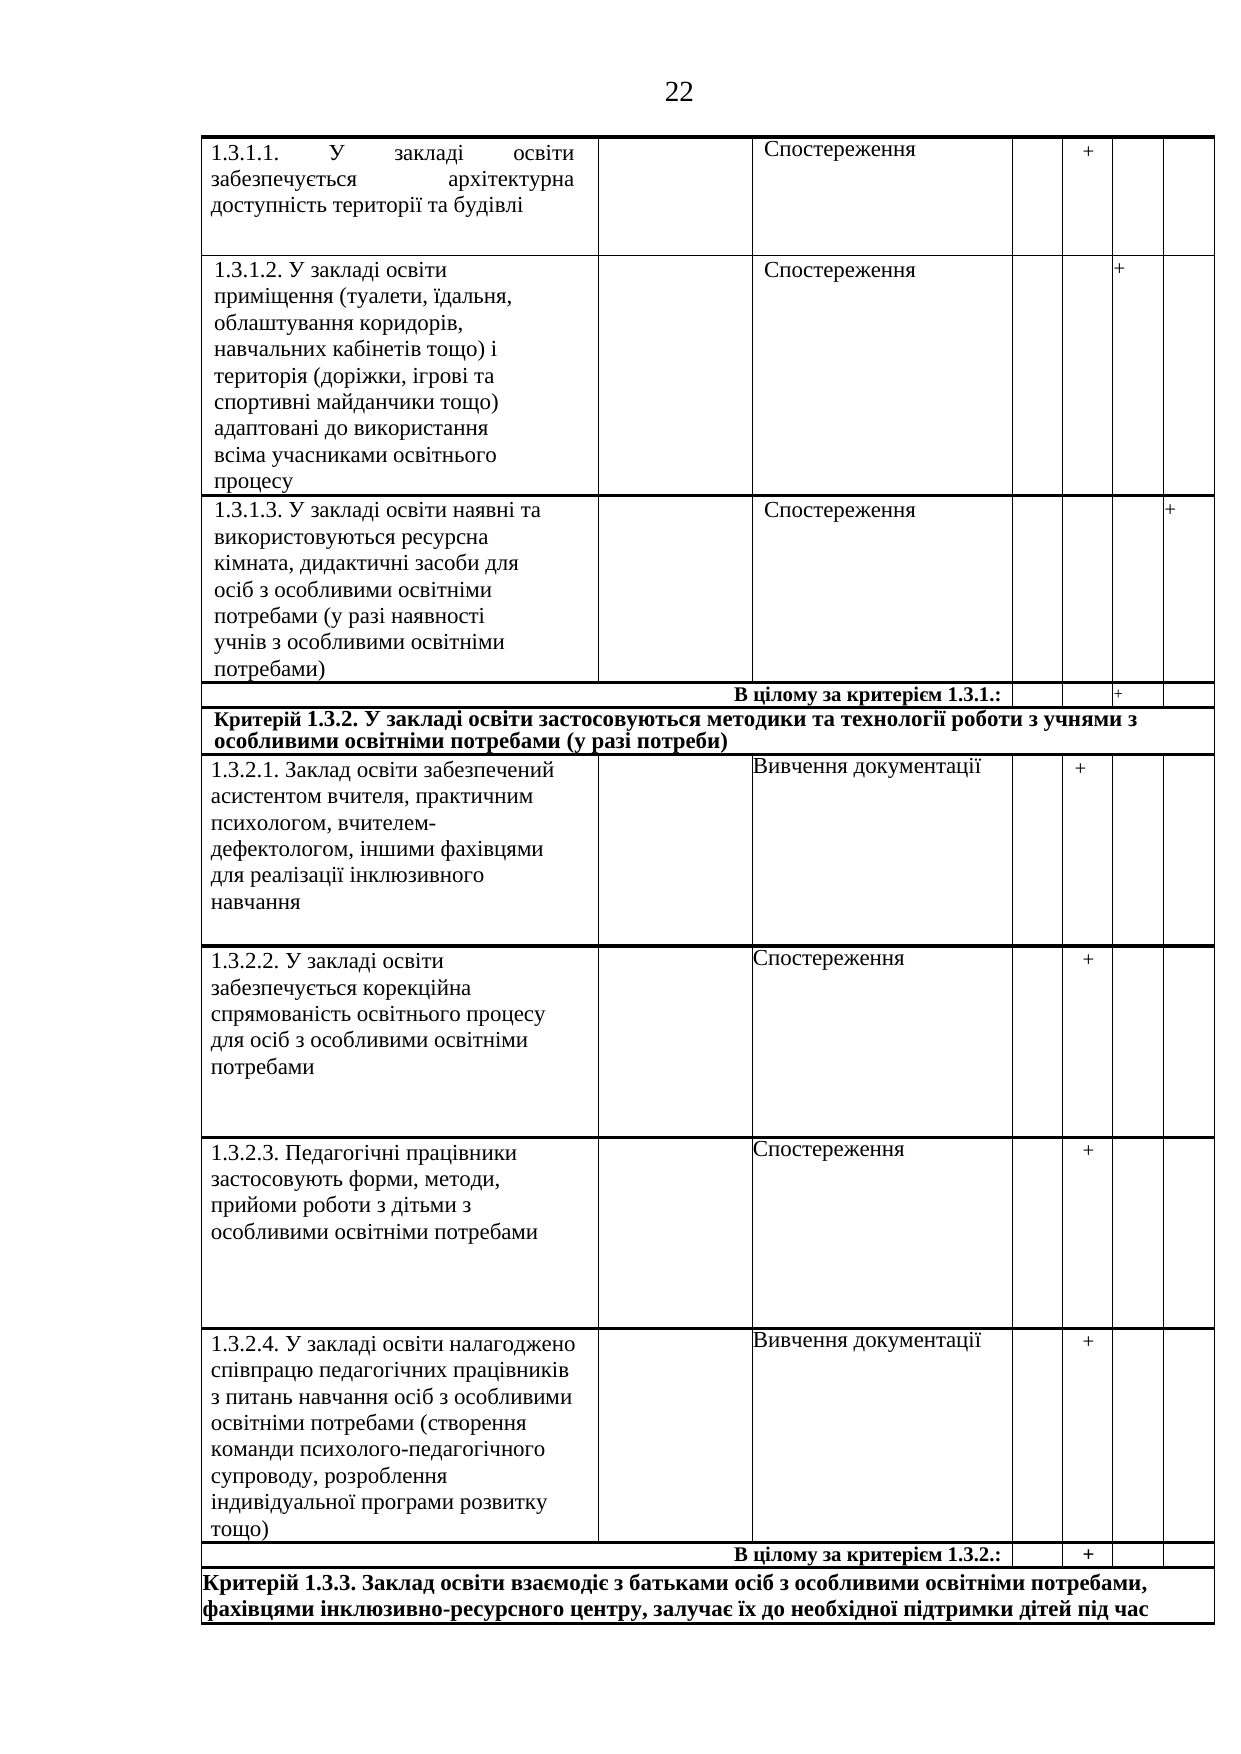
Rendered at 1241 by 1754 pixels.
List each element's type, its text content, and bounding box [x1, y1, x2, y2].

table_cell [1164, 756, 1214, 944]
table_cell [1013, 497, 1062, 681]
table_cell 1.3.2.2. У закладі освіти забезпечується корекційна спрямованість освітнього процесу для осіб з особливими освітніми потребами [202, 948, 598, 1136]
table_cell + [1063, 1330, 1112, 1541]
table_cell [1164, 684, 1214, 706]
table_cell [1013, 1544, 1062, 1566]
table_cell [599, 139, 752, 255]
table_cell + [1063, 756, 1112, 944]
table_cell [1013, 1330, 1062, 1541]
table_cell [1164, 1330, 1214, 1541]
table_cell [1063, 256, 1112, 493]
table_cell [1013, 1139, 1062, 1327]
table_cell [1013, 256, 1062, 493]
table_cell [1164, 948, 1214, 1136]
table_cell Спостереження [753, 139, 1012, 255]
table_cell В цілому за критерієм 1.3.1.: [202, 684, 1012, 706]
table_cell 1.3.1.2. У закладі освіти приміщення (туалети, їдальня, облаштування коридорів, навчальних кабінетів тощо) і територія (доріжки, ігрові та спортивні майданчики тощо) адаптовані до використання всіма учасниками освітнього процесу [202, 256, 598, 493]
table_cell 1.3.1.3. У закладі освіти наявні та використовуються ресурсна кімната, дидактичні засоби для осіб з особливими освітніми потребами (у разі наявності учнів з особливими освітніми потребами) [202, 497, 598, 681]
table_cell [599, 256, 752, 493]
table_cell [1113, 756, 1163, 944]
table_cell [1164, 1544, 1214, 1566]
table_cell [1113, 1544, 1163, 1566]
table_cell [1113, 139, 1163, 255]
table_cell [599, 497, 752, 681]
table_cell [1164, 256, 1214, 493]
table_cell [1013, 139, 1062, 255]
table_cell [599, 948, 752, 1136]
table_cell Вивчення документації [753, 1330, 1012, 1541]
table_cell В цілому за критерієм 1.3.2.: [202, 1544, 1012, 1566]
table_cell + [1063, 1139, 1112, 1327]
table_cell 1.3.2.4. У закладі освіти налагоджено співпрацю педагогічних працівників з питань навчання осіб з особливими освітніми потребами (створення команди психолого-педагогічного супроводу, розроблення індивідуальної програми розвитку тощо) [202, 1330, 598, 1541]
table_cell [1164, 139, 1214, 255]
table_cell [1013, 948, 1062, 1136]
table_cell [1164, 1139, 1214, 1327]
table_cell [1113, 948, 1163, 1136]
table_cell [1113, 1330, 1163, 1541]
table_cell 1.3.1.1. У закладі освіти забезпечується архітектурна доступність території та будівлі [202, 139, 598, 255]
table_cell [1113, 497, 1163, 681]
table_cell Спостереження [753, 1139, 1012, 1327]
table_cell + [1164, 497, 1214, 681]
table_cell + [1063, 1544, 1112, 1566]
table_cell [1013, 684, 1062, 706]
table_cell [599, 1330, 752, 1541]
table_cell 1.3.2.3. Педагогічні працівники застосовують форми, методи, прийоми роботи з дітьми з особливими освітніми потребами [202, 1139, 598, 1327]
table_cell [1063, 497, 1112, 681]
table_cell + [1063, 139, 1112, 255]
table_cell Спостереження [753, 256, 1012, 493]
table_cell Вивчення документації [753, 756, 1012, 944]
table_cell [1063, 684, 1112, 706]
table_cell + [1113, 256, 1163, 493]
table_cell Спостереження [753, 497, 1012, 681]
table_cell [599, 1139, 752, 1327]
table_cell + [1063, 948, 1112, 1136]
table_cell Критерій 1.3.2. У закладі освіти застосовуються методики та технології роботи з учнями з особливими освітніми потребами (у разі потреби) [202, 709, 1214, 753]
table_cell [599, 756, 752, 944]
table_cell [202, 1569, 1214, 1622]
table_cell + [1113, 684, 1163, 706]
table_cell 1.3.2.1. Заклад освіти забезпечений асистентом вчителя, практичним психологом, вчителем-дефектологом, іншими фахівцями для реалізації інклюзивного навчання [202, 756, 598, 944]
table_cell [1113, 1139, 1163, 1327]
table_cell [1013, 756, 1062, 944]
table_cell Спостереження [753, 948, 1012, 1136]
